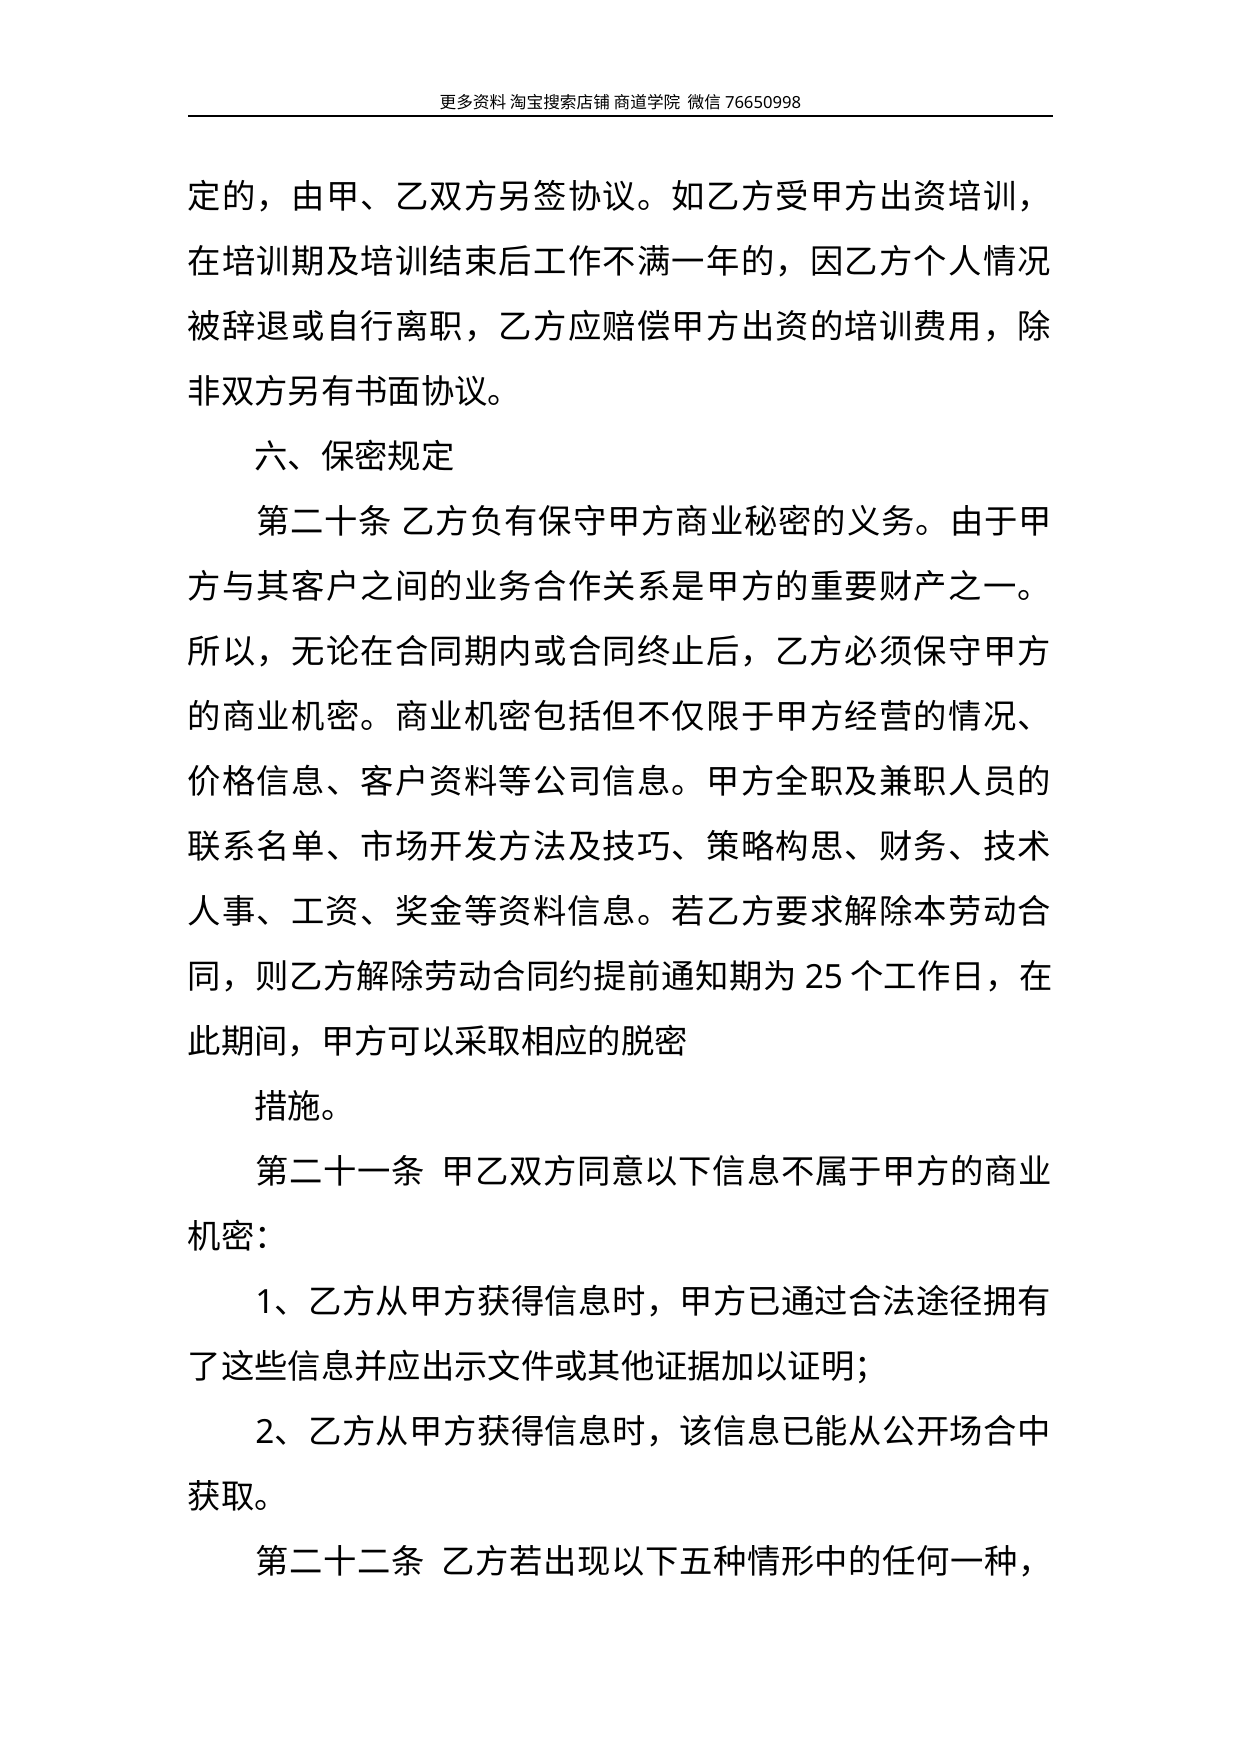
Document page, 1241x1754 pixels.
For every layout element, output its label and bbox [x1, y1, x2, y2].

text [187, 162, 1053, 1592]
